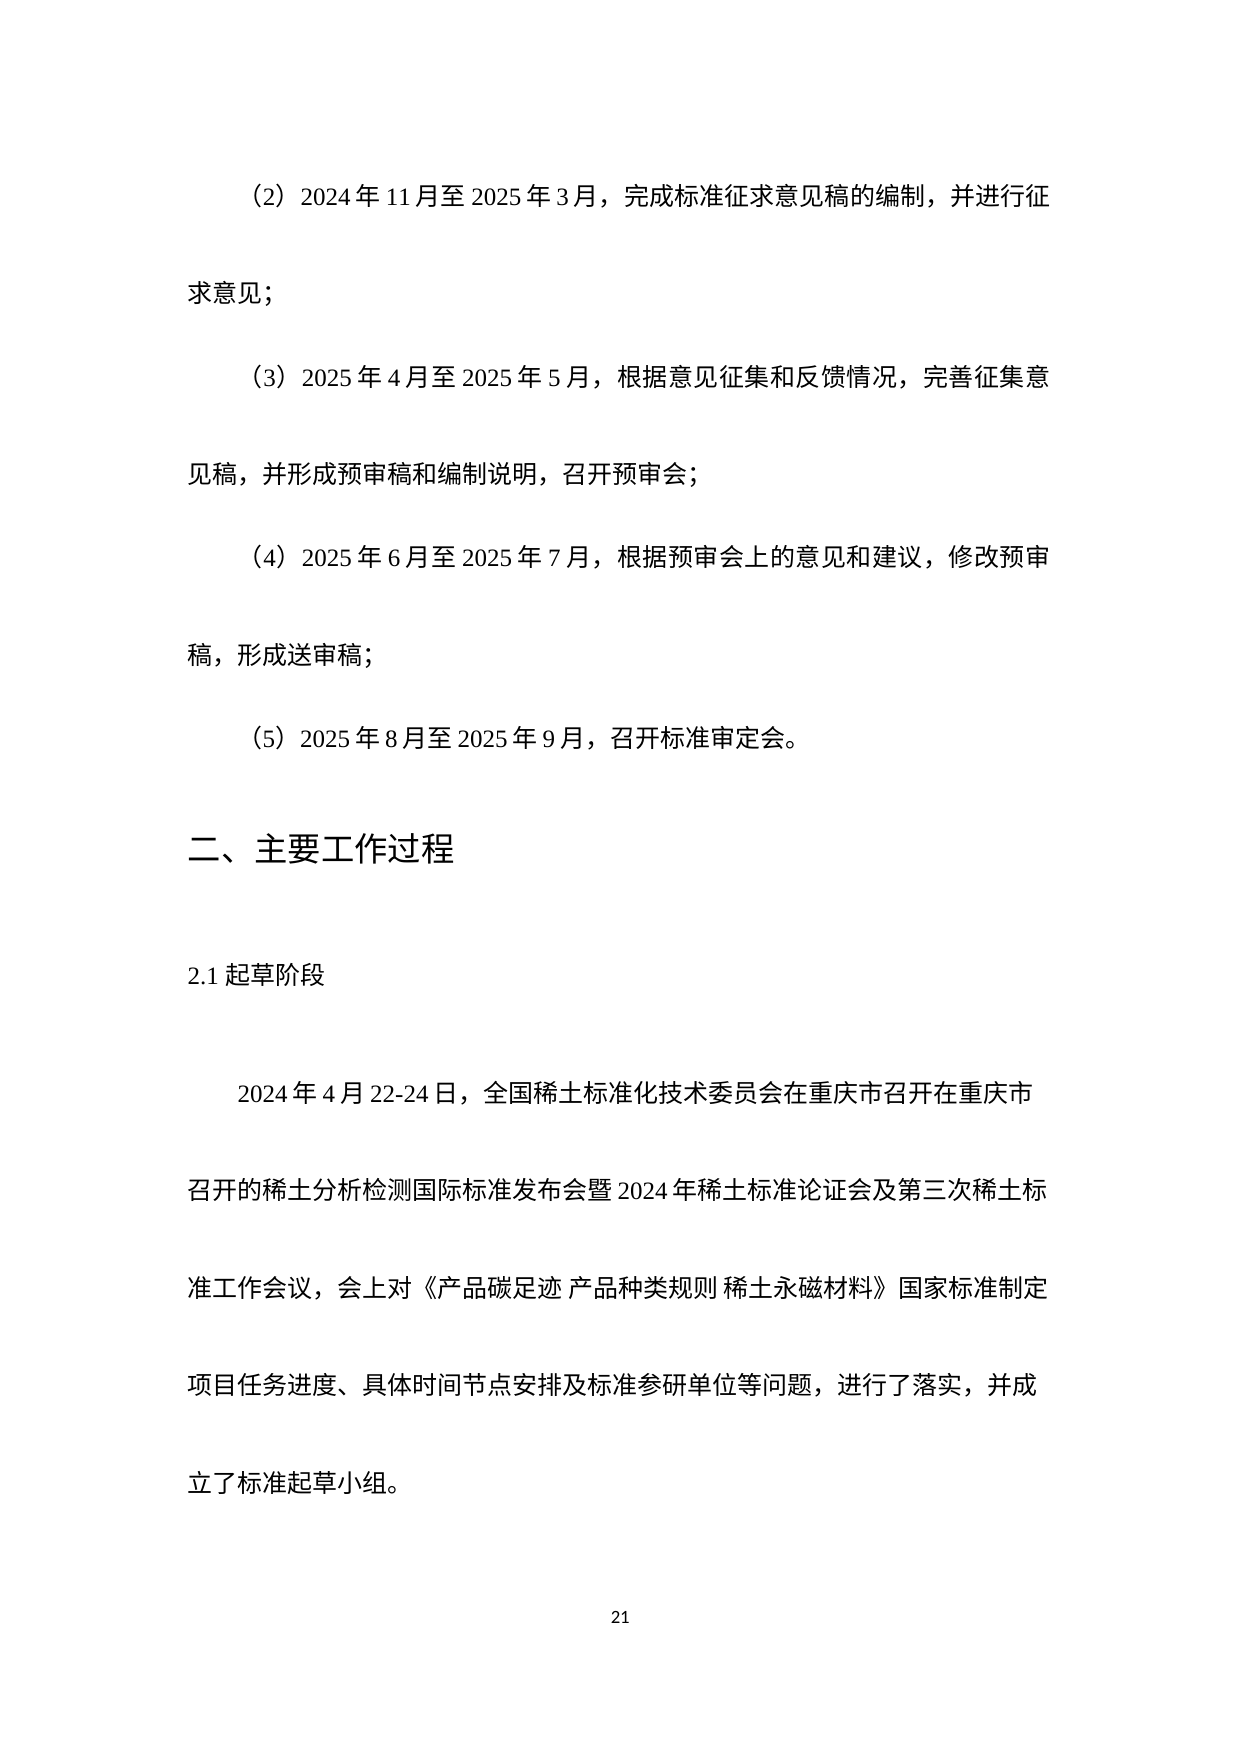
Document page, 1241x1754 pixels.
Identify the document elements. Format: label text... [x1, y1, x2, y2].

text （3）2025年4月至2025年5月，根据意见征集和反馈情况，完善征集意见稿，并形成预审稿和编制说明，召开预审会； [187, 343, 1053, 505]
subtitle 2.1 起草阶段 [187, 941, 1053, 1006]
subtitle 主要工作过程 [187, 814, 1053, 879]
text 2024年4月22-24日，全国稀土标准化技术委员会在重庆市召开在重庆市召开的稀土分析检测国际标准发布会暨2024年稀土标准论证会及第三次稀土标准工作会议，会上对《产品碳足迹 产品种类规则 稀土永磁材料》国家标准制定项目任务进度、具体时间节点安排及标准参研单位等问题，进行了落实，并成立了标准起草小组。 [187, 1059, 1053, 1514]
text （5）2025年8月至2025年9月，召开标准审定会。 [187, 704, 1053, 769]
text （2）2024年11月至2025年3月，完成标准征求意见稿的编制，并进行征求意见； [187, 162, 1053, 324]
text （4）2025年6月至2025年7月，根据预审会上的意见和建议，修改预审稿，形成送审稿； [187, 523, 1053, 686]
